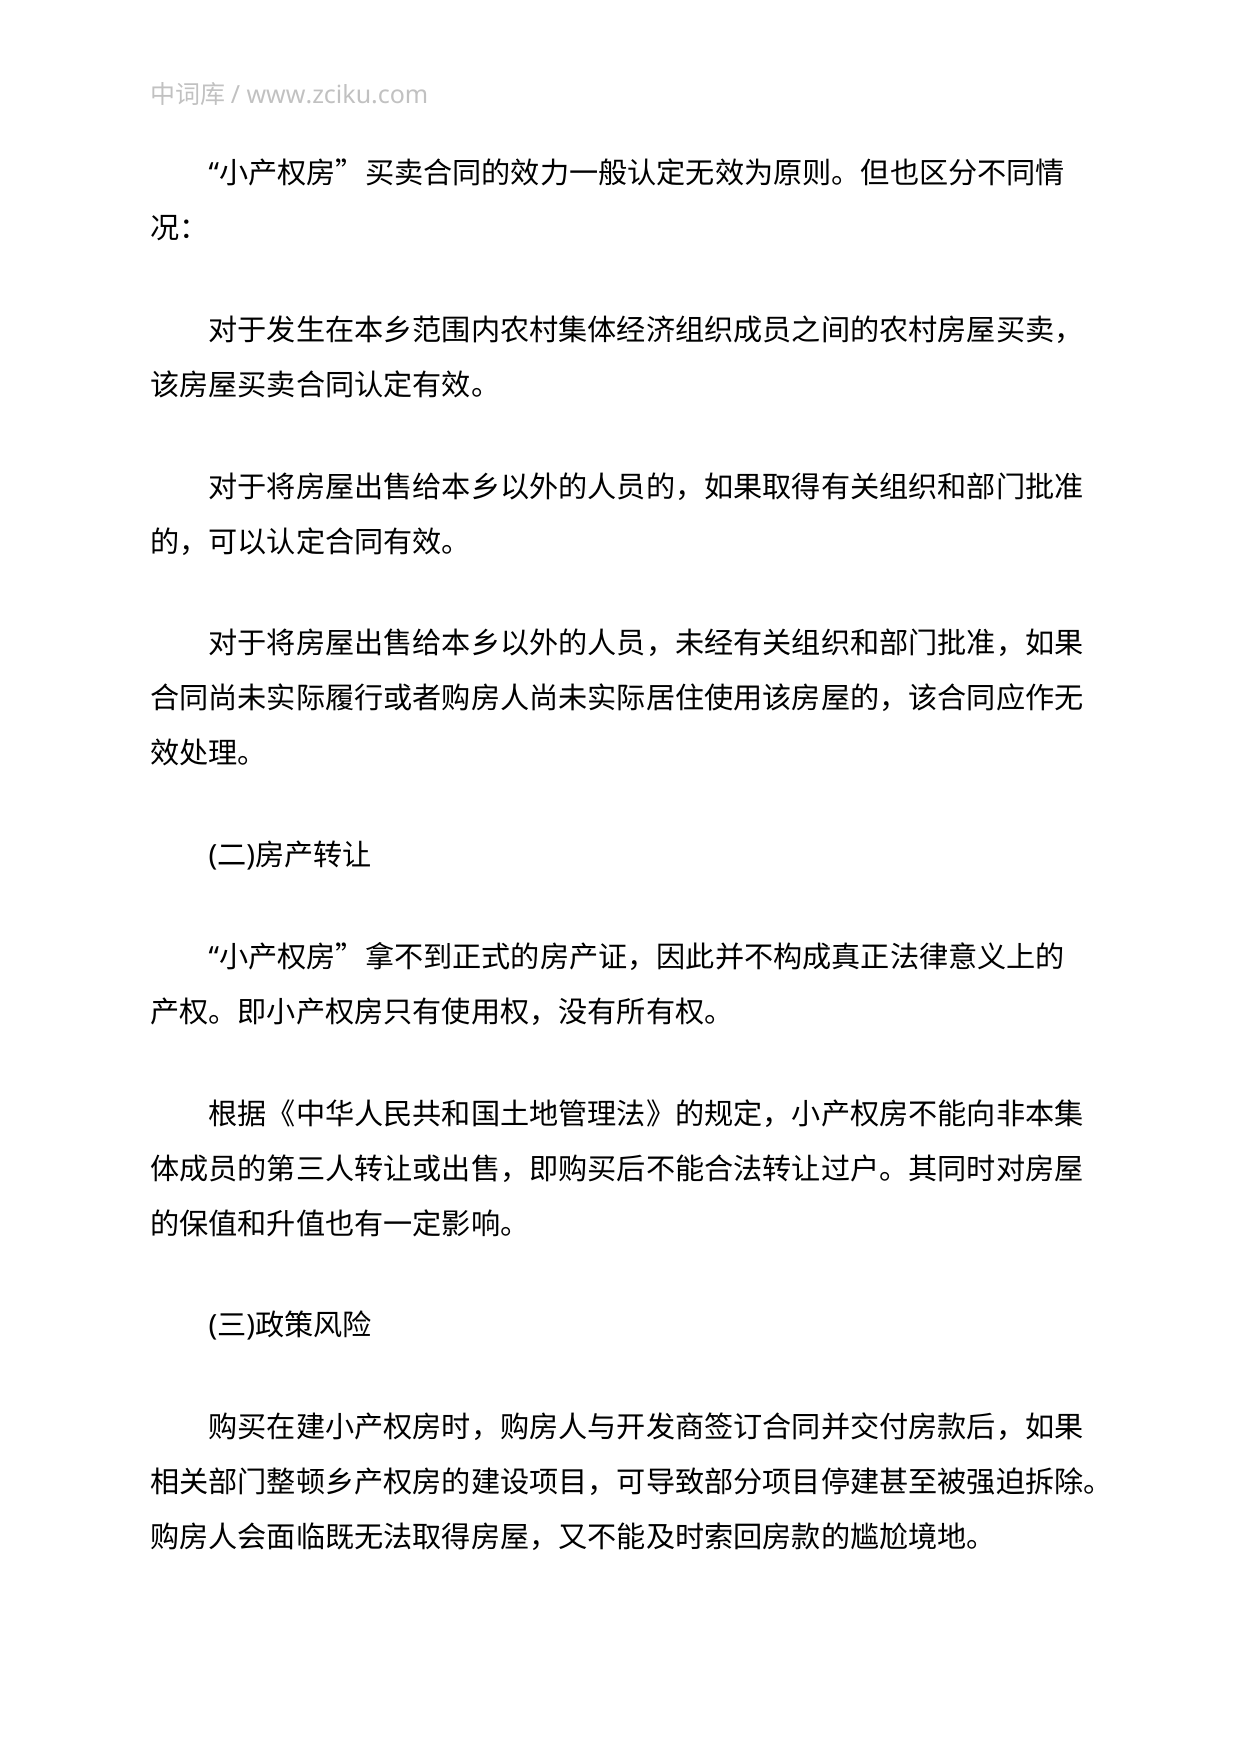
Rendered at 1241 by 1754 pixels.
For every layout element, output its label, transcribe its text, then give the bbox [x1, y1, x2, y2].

text “小产权房”买卖合同的效力一般认定无效为原则。但也区分不同情况： [150, 150, 1090, 247]
text (三)政策风险 [150, 1302, 1090, 1344]
text (二)房产转让 [150, 832, 1090, 874]
text 购买在建小产权房时，购房人与开发商签订合同并交付房款后，如果相关部门整顿乡产权房的建设项目，可导致部分项目停建甚至被强迫拆除。购房人会面临既无法取得房屋，又不能及时索回房款的尴尬境地。 [150, 1404, 1090, 1556]
text “小产权房”拿不到正式的房产证，因此并不构成真正法律意义上的产权。即小产权房只有使用权，没有所有权。 [150, 934, 1090, 1031]
text 对于将房屋出售给本乡以外的人员，未经有关组织和部门批准，如果合同尚未实际履行或者购房人尚未实际居住使用该房屋的，该合同应作无效处理。 [150, 620, 1090, 772]
text 根据《中华人民共和国土地管理法》的规定，小产权房不能向非本集体成员的第三人转让或出售，即购买后不能合法转让过户。其同时对房屋的保值和升值也有一定影响。 [150, 1090, 1090, 1242]
text 对于将房屋出售给本乡以外的人员的，如果取得有关组织和部门批准的，可以认定合同有效。 [150, 463, 1090, 561]
text 对于发生在本乡范围内农村集体经济组织成员之间的农村房屋买卖，该房屋买卖合同认定有效。 [150, 307, 1090, 404]
